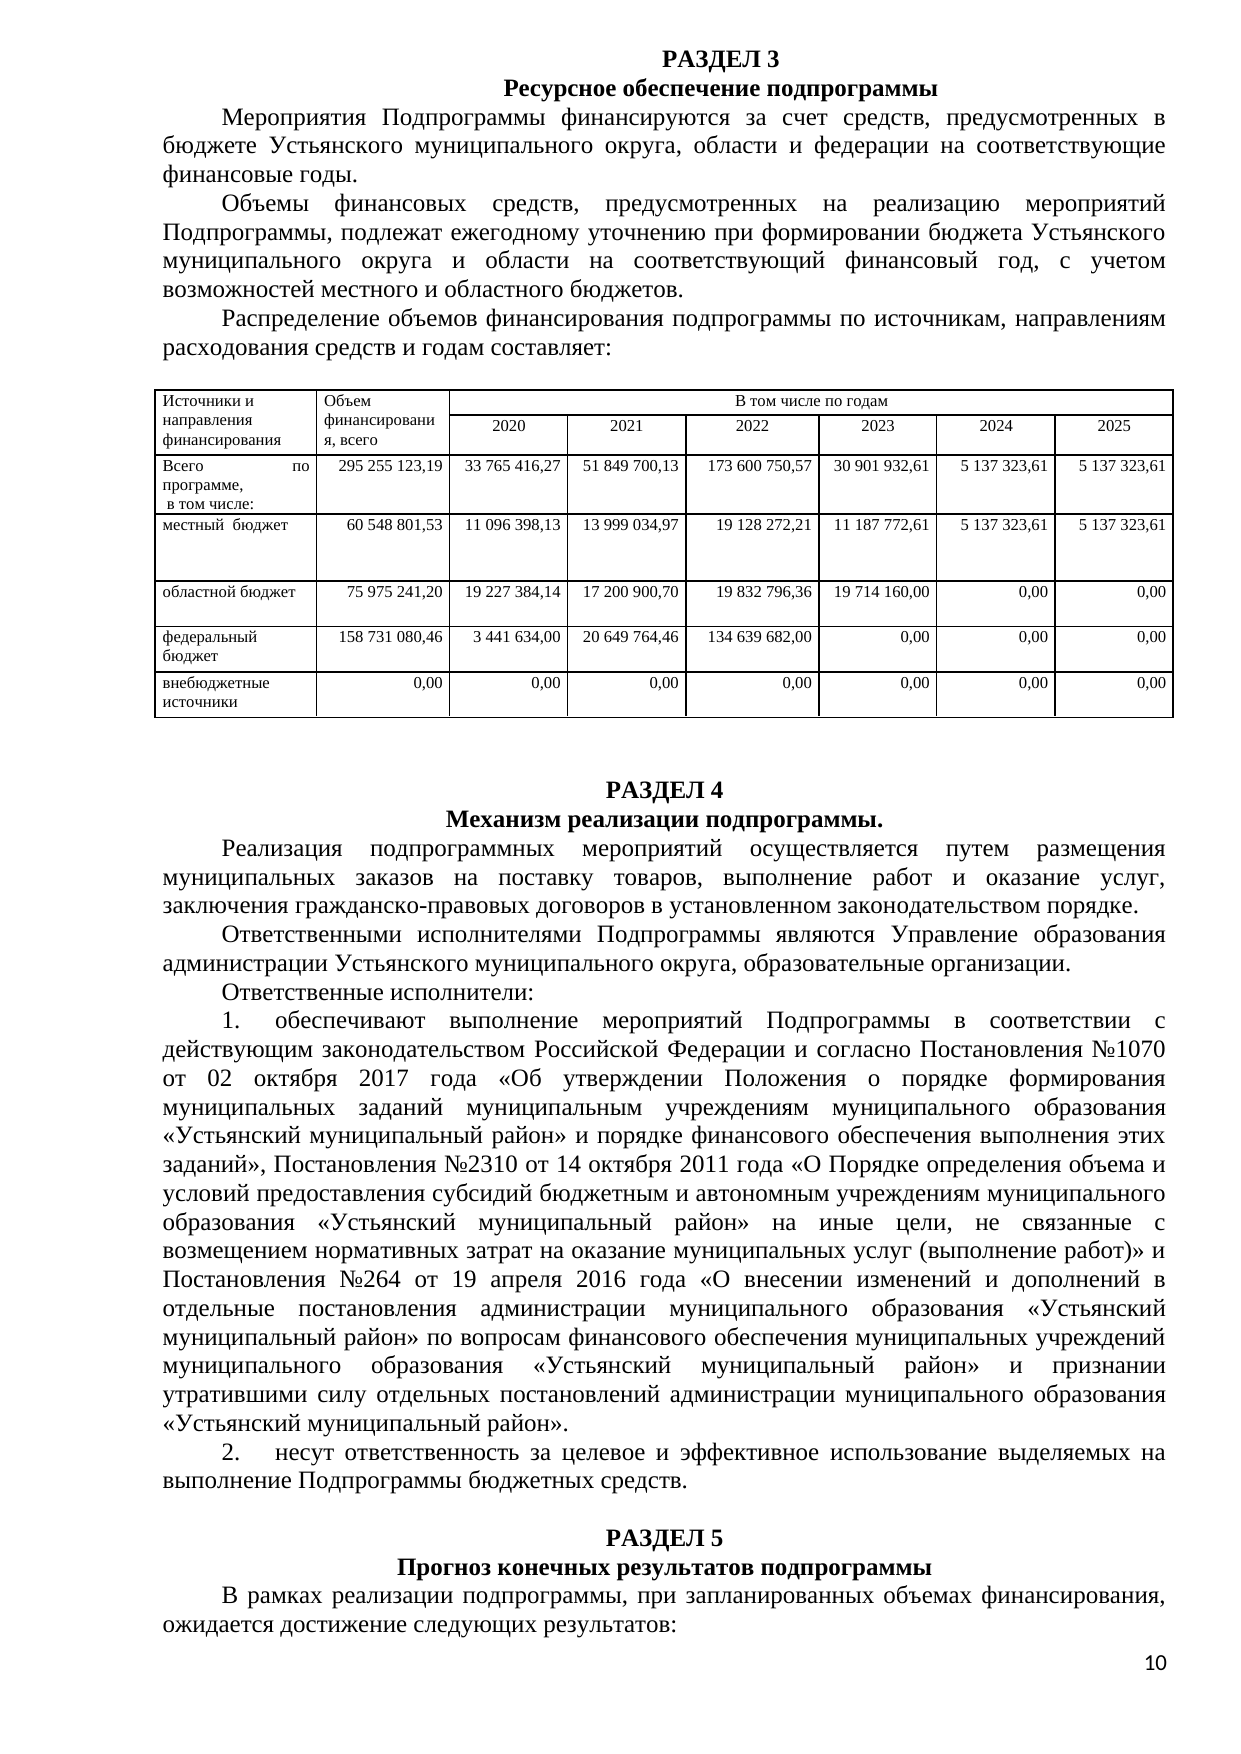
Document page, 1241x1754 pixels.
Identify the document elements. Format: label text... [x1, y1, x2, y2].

table_cell 19 128 272,21 [687, 515, 818, 580]
text Реализация подпрограммных мероприятий осуществляется путем размещения муниципальных заказов на поставку товаров, выполнение работ и оказание услуг, заключения гражданско-правовых договоров в установленном законодательством порядке. [162, 833, 1167, 919]
table_header Объем финансирования, всего [317, 391, 449, 454]
table_header В том числе по годам [450, 391, 1172, 414]
table_cell местный бюджет [156, 515, 316, 580]
table_header Источники и направления финансирования [156, 391, 316, 454]
table_cell 2021 [568, 416, 685, 454]
table_cell 0,00 [820, 673, 936, 716]
table_cell 0,00 [937, 627, 1054, 671]
text Ответственные исполнители: [162, 977, 1167, 1005]
table_cell 0,00 [1056, 582, 1172, 626]
table_cell 0,00 [1056, 673, 1172, 716]
table_cell 5 137 323,61 [937, 515, 1054, 580]
table_cell 173 600 750,57 [687, 456, 818, 513]
table_cell 0,00 [820, 627, 936, 671]
table_cell 0,00 [937, 582, 1054, 626]
table_cell 134 639 682,00 [687, 627, 818, 671]
table_cell 158 731 080,46 [317, 627, 449, 671]
table_cell 2022 [687, 416, 818, 454]
text Распределение объемов финансирования подпрограммы по источникам, направлениям расходования средств и годам составляет: [162, 303, 1167, 361]
table_cell 5 137 323,61 [1056, 456, 1172, 513]
text В рамках реализации подпрограммы, при запланированных объемах финансирования, ожидается достижение следующих результатов: [162, 1580, 1167, 1638]
table_cell федеральный бюджет [156, 627, 316, 671]
table_cell внебюджетные источники [156, 673, 316, 716]
list несут ответственность за целевое и эффективное использование выделяемых на выполнение Подпрограммы бюджетных средств. [162, 1437, 1167, 1494]
table_cell 17 200 900,70 [568, 582, 685, 626]
table_cell 0,00 [687, 673, 818, 716]
table_cell 0,00 [1056, 627, 1172, 671]
table_cell 0,00 [937, 673, 1054, 716]
list обеспечивают выполнение мероприятий Подпрограммы в соответствии с действующим законодательством Российской Федерации и согласно Постановления №1070 от 02 октября 2017 года «Об утверждении Положения о порядке формирования муниципальных заданий муниципальным учреждениям муниципального образования «Устьянский муниципальный район» и порядке финансового обеспечения выполнения этих заданий», Постановления №2310 от 14 октября 2011 года «О Порядке определения объема и условий предоставления субсидий бюджетным и автономным учреждениям муниципального образования «Устьянский муниципальный район» на иные цели, не связанные с возмещением нормативных затрат на оказание муниципальных услуг (выполнение работ)» и Постановления №264 от 19 апреля 2016 года «О внесении изменений и дополнений в отдельные постановления администрации муниципального образования «Устьянский муниципальный район» по вопросам финансового обеспечения муниципальных учреждений муниципального образования «Устьянский муниципальный район» и признании утратившими силу отдельных постановлений администрации муниципального образования «Устьянский муниципальный район». [162, 1005, 1167, 1437]
table_cell 30 901 932,61 [820, 456, 936, 513]
text Ответственными исполнителями Подпрограммы являются Управление образования администрации Устьянского муниципального округа, образовательные организации. [162, 919, 1167, 977]
table_cell 0,00 [568, 673, 685, 716]
table_cell 295 255 123,19 [317, 456, 449, 513]
table_cell 2024 [937, 416, 1054, 454]
table_cell 5 137 323,61 [937, 456, 1054, 513]
table_cell 0,00 [450, 673, 567, 716]
table_cell 60 548 801,53 [317, 515, 449, 580]
text РАЗДЕЛ 4 [162, 775, 1167, 804]
table_cell 2025 [1056, 416, 1172, 454]
table_cell 2020 [450, 416, 567, 454]
table_cell 19 832 796,36 [687, 582, 818, 626]
table_cell 3 441 634,00 [450, 627, 567, 671]
table_cell 5 137 323,61 [1056, 515, 1172, 580]
text Ресурсное обеспечение подпрограммы [275, 73, 1167, 102]
text Мероприятия Подпрограммы финансируются за счет средств, предусмотренных в бюджете Устьянского муниципального округа, области и федерации на соответствующие финансовые годы. [162, 102, 1167, 188]
table_cell 51 849 700,13 [568, 456, 685, 513]
text Объемы финансовых средств, предусмотренных на реализацию мероприятий Подпрограммы, подлежат ежегодному уточнению при формировании бюджета Устьянского муниципального округа и области на соответствующий финансовый год, с учетом возможностей местного и областного бюджетов. [162, 188, 1167, 303]
text РАЗДЕЛ 3 [275, 44, 1167, 73]
table_cell 2023 [820, 416, 936, 454]
table_cell 19 227 384,14 [450, 582, 567, 626]
table_cell Всего по программе, в том числе: [156, 456, 316, 513]
table_cell 11 187 772,61 [820, 515, 936, 580]
text Механизм реализации подпрограммы. [162, 804, 1167, 833]
text РАЗДЕЛ 5 [162, 1523, 1167, 1552]
table_cell 75 975 241,20 [317, 582, 449, 626]
table_cell 19 714 160,00 [820, 582, 936, 626]
text Прогноз конечных результатов подпрограммы [162, 1552, 1167, 1580]
table_cell 13 999 034,97 [568, 515, 685, 580]
table_cell 11 096 398,13 [450, 515, 567, 580]
table_cell областной бюджет [156, 582, 316, 626]
table_cell 20 649 764,46 [568, 627, 685, 671]
table_cell 0,00 [317, 673, 449, 716]
table_cell 33 765 416,27 [450, 456, 567, 513]
